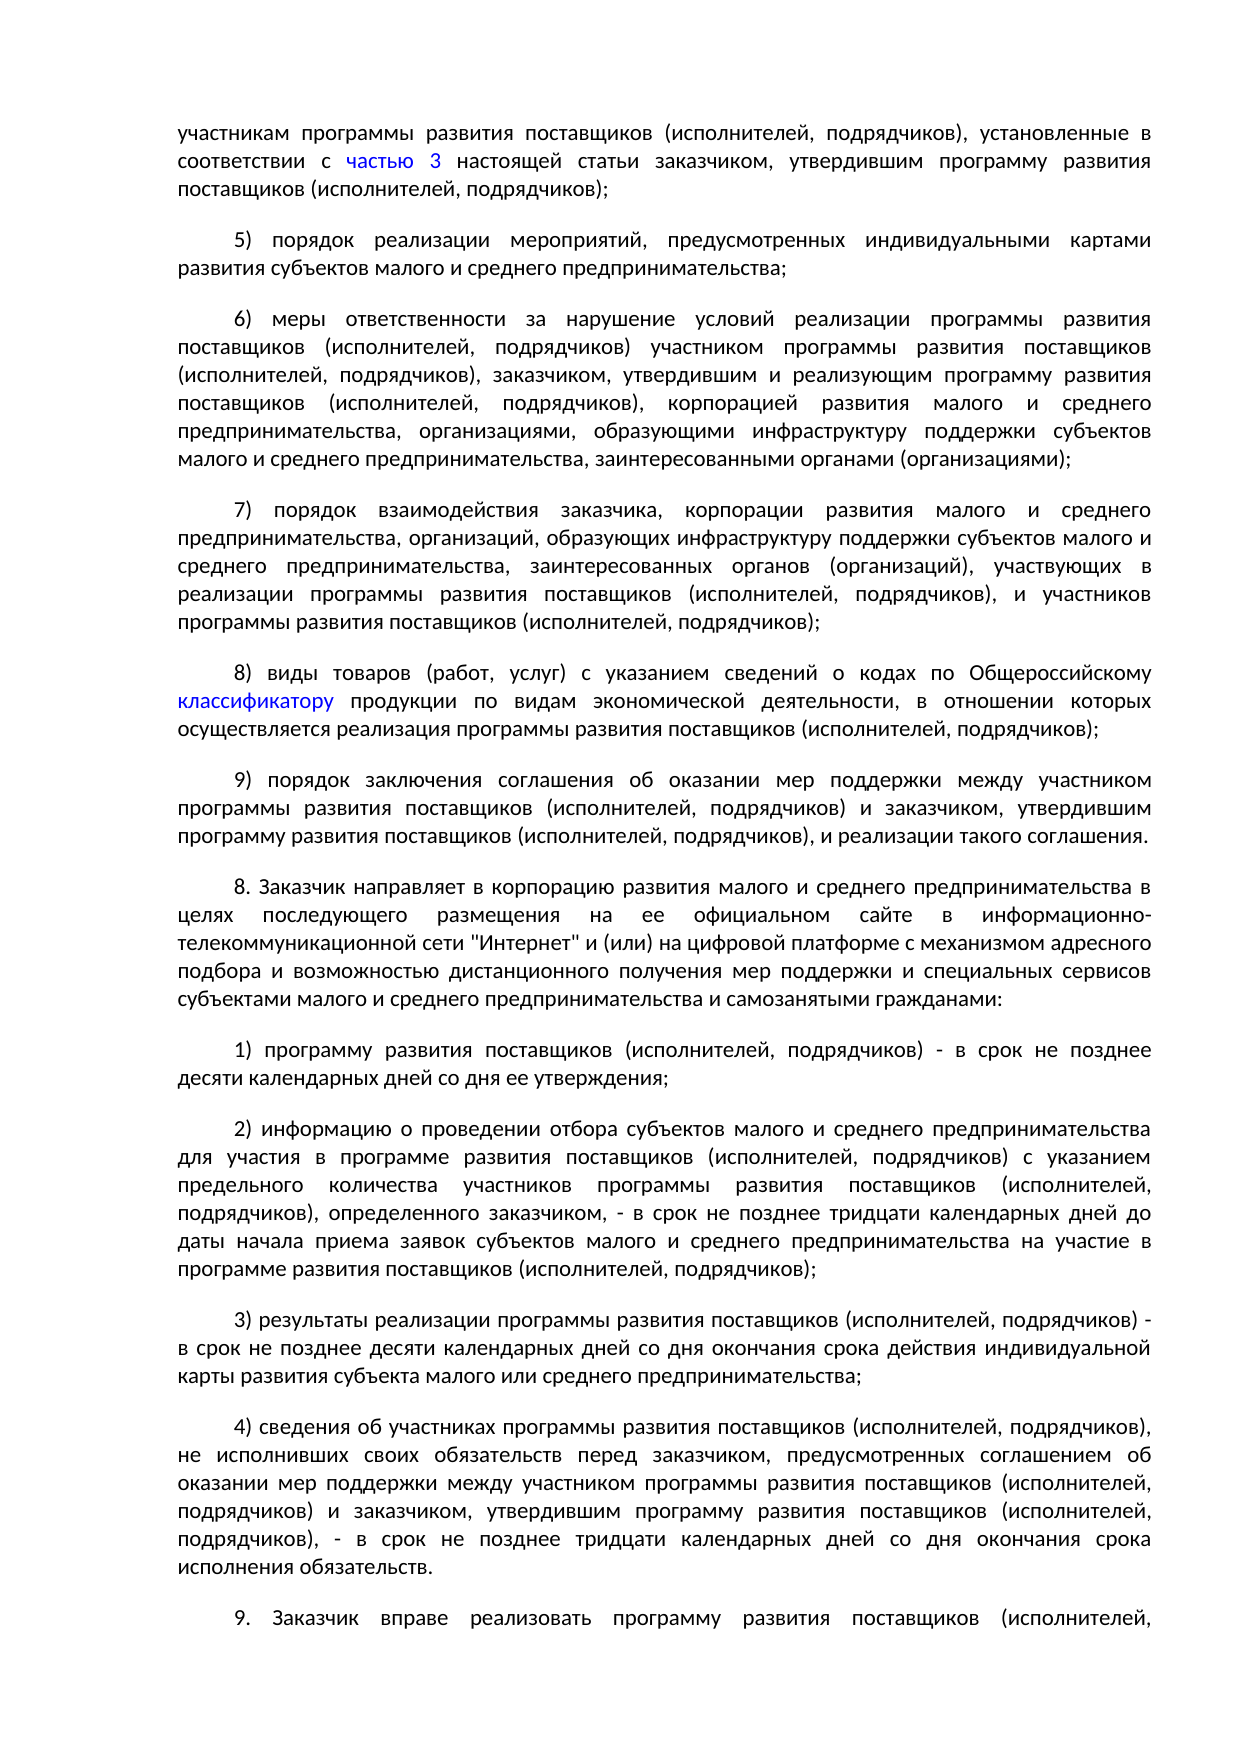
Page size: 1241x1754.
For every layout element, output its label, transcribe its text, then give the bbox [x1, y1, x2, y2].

text 4) сведения об участниках программы развития поставщиков (исполнителей, подрядчиков), не исполнивших своих обязательств перед заказчиком, предусмотренных соглашением об оказании мер поддержки между участником программы развития поставщиков (исполнителей, подрядчиков) и заказчиком, утвердившим программу развития поставщиков (исполнителей, подрядчиков), - в срок не позднее тридцати календарных дней со дня окончания срока исполнения обязательств. [177, 1412, 1152, 1580]
text 2) информацию о проведении отбора субъектов малого и среднего предпринимательства для участия в программе развития поставщиков (исполнителей, подрядчиков) с указанием предельного количества участников программы развития поставщиков (исполнителей, подрядчиков), определенного заказчиком, - в срок не позднее тридцати календарных дней до даты начала приема заявок субъектов малого и среднего предпринимательства на участие в программе развития поставщиков (исполнителей, подрядчиков); [177, 1114, 1152, 1282]
text 9) порядок заключения соглашения об оказании мер поддержки между участником программы развития поставщиков (исполнителей, подрядчиков) и заказчиком, утвердившим программу развития поставщиков (исполнителей, подрядчиков), и реализации такого соглашения. [177, 765, 1152, 849]
text 6) меры ответственности за нарушение условий реализации программы развития поставщиков (исполнителей, подрядчиков) участником программы развития поставщиков (исполнителей, подрядчиков), заказчиком, утвердившим и реализующим программу развития поставщиков (исполнителей, подрядчиков), корпорацией развития малого и среднего предпринимательства, организациями, образующими инфраструктуру поддержки субъектов малого и среднего предпринимательства, заинтересованными органами (организациями); [177, 304, 1152, 472]
text 8. Заказчик направляет в корпорацию развития малого и среднего предпринимательства в целях последующего размещения на ее официальном сайте в информационно-телекоммуникационной сети "Интернет" и (или) на цифровой платформе с механизмом адресного подбора и возможностью дистанционного получения мер поддержки и специальных сервисов субъектами малого и среднего предпринимательства и самозанятыми гражданами: [177, 872, 1152, 1012]
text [177, 118, 1152, 202]
text 8) виды товаров (работ, услуг) с указанием сведений о кодах по Общероссийскому классификатору продукции по видам экономической деятельности, в отношении которых осуществляется реализация программы развития поставщиков (исполнителей, подрядчиков); [177, 658, 1152, 742]
text 3) результаты реализации программы развития поставщиков (исполнителей, подрядчиков) - в срок не позднее десяти календарных дней со дня окончания срока действия индивидуальной карты развития субъекта малого или среднего предпринимательства; [177, 1305, 1152, 1389]
text 1) программу развития поставщиков (исполнителей, подрядчиков) - в срок не позднее десяти календарных дней со дня ее утверждения; [177, 1035, 1152, 1091]
text 7) порядок взаимодействия заказчика, корпорации развития малого и среднего предпринимательства, организаций, образующих инфраструктуру поддержки субъектов малого и среднего предпринимательства, заинтересованных органов (организаций), участвующих в реализации программы развития поставщиков (исполнителей, подрядчиков), и участников программы развития поставщиков (исполнителей, подрядчиков); [177, 495, 1152, 635]
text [177, 1603, 1152, 1631]
text 5) порядок реализации мероприятий, предусмотренных индивидуальными картами развития субъектов малого и среднего предпринимательства; [177, 225, 1152, 281]
